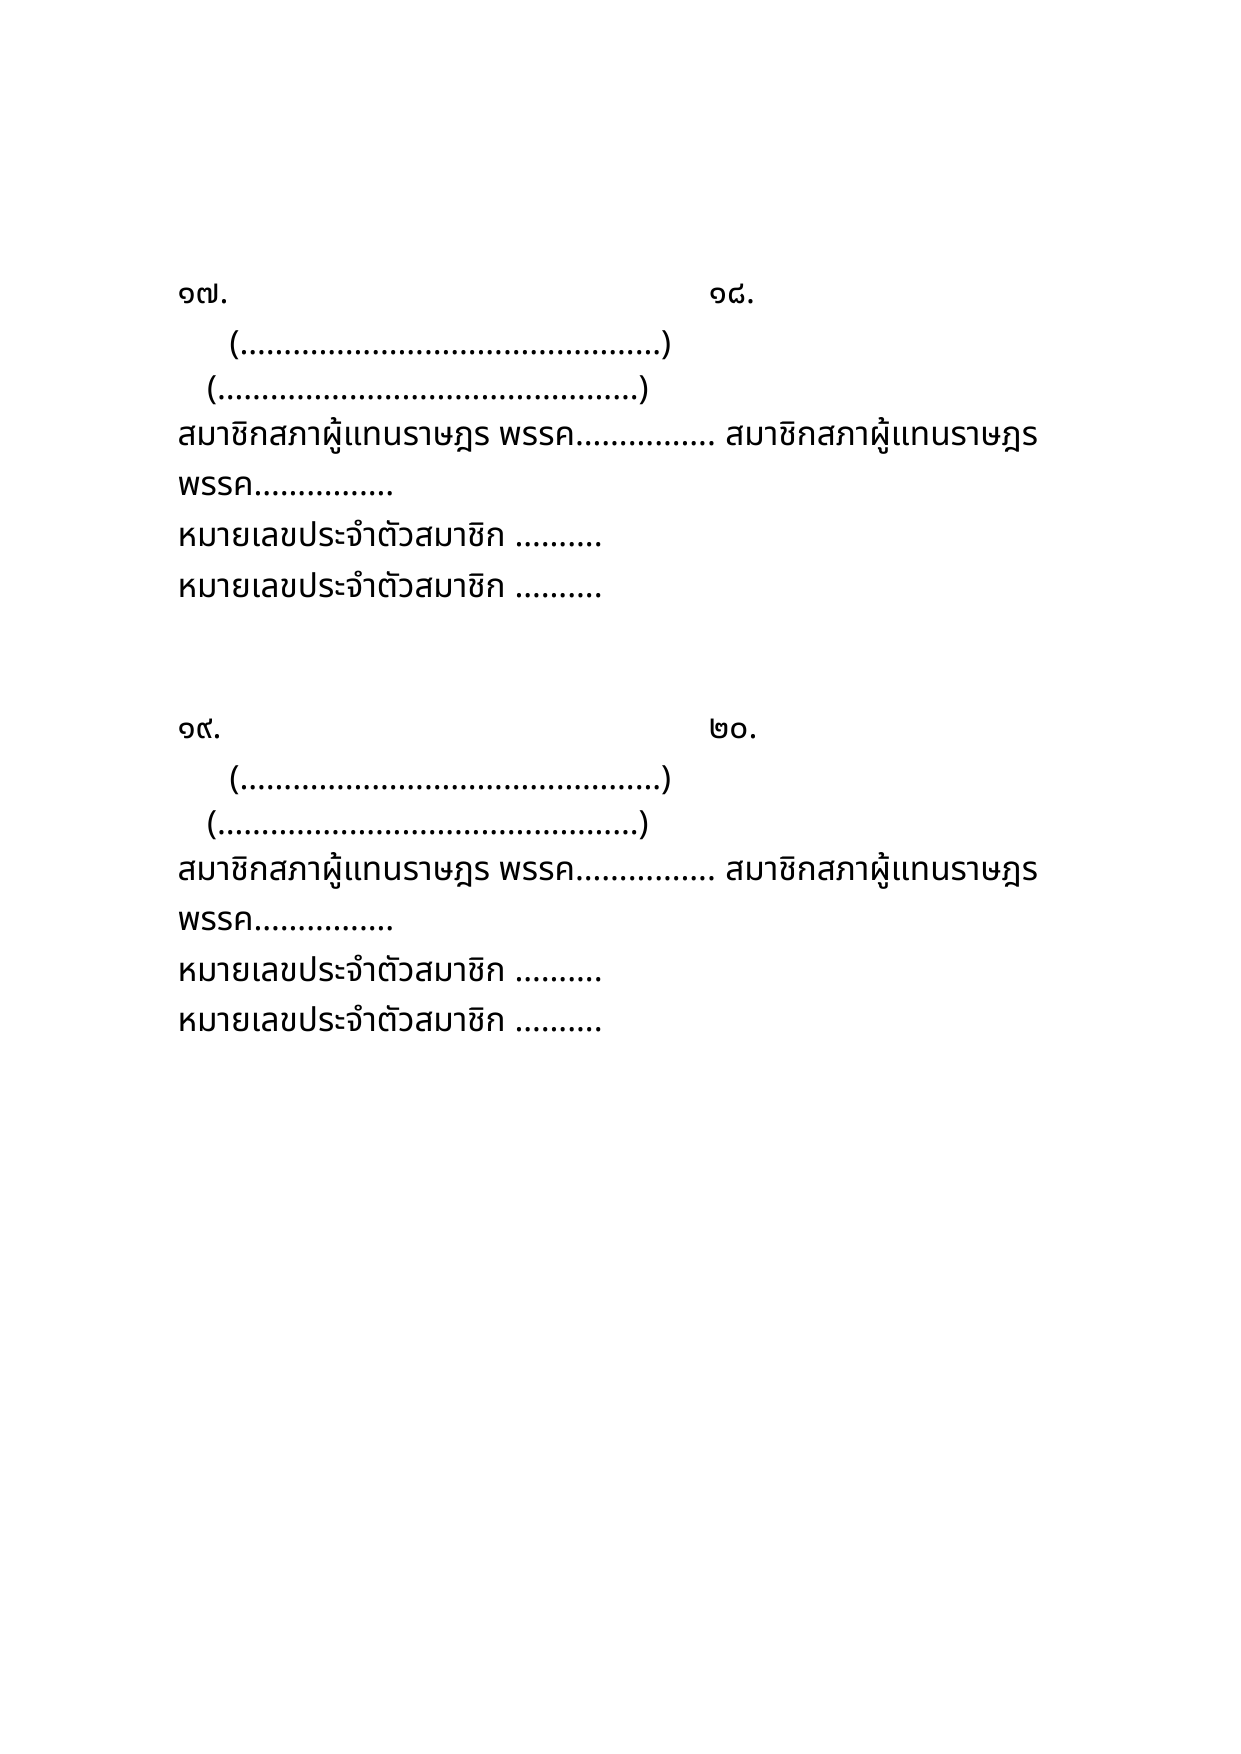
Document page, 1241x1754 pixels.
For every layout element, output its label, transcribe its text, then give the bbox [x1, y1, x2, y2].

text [177, 511, 1122, 612]
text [177, 409, 1122, 511]
text ๑๗. ๑๘. [177, 268, 1122, 319]
text หมายเลขประจำตัวสมาชิก ………. หมายเลขประจำตัวสมาชิก ………. [177, 946, 1122, 1047]
text (…………………………………………) (…………………………………………) [177, 753, 1122, 844]
text สมาชิกสภาผู้แทนราษฎร พรรค……………. สมาชิกสภาผู้แทนราษฎร พรรค……………. [177, 844, 1122, 946]
text (…………………………………………) (…………………………………………) [177, 319, 1122, 409]
text ๑๙. ๒๐. [177, 703, 1122, 753]
